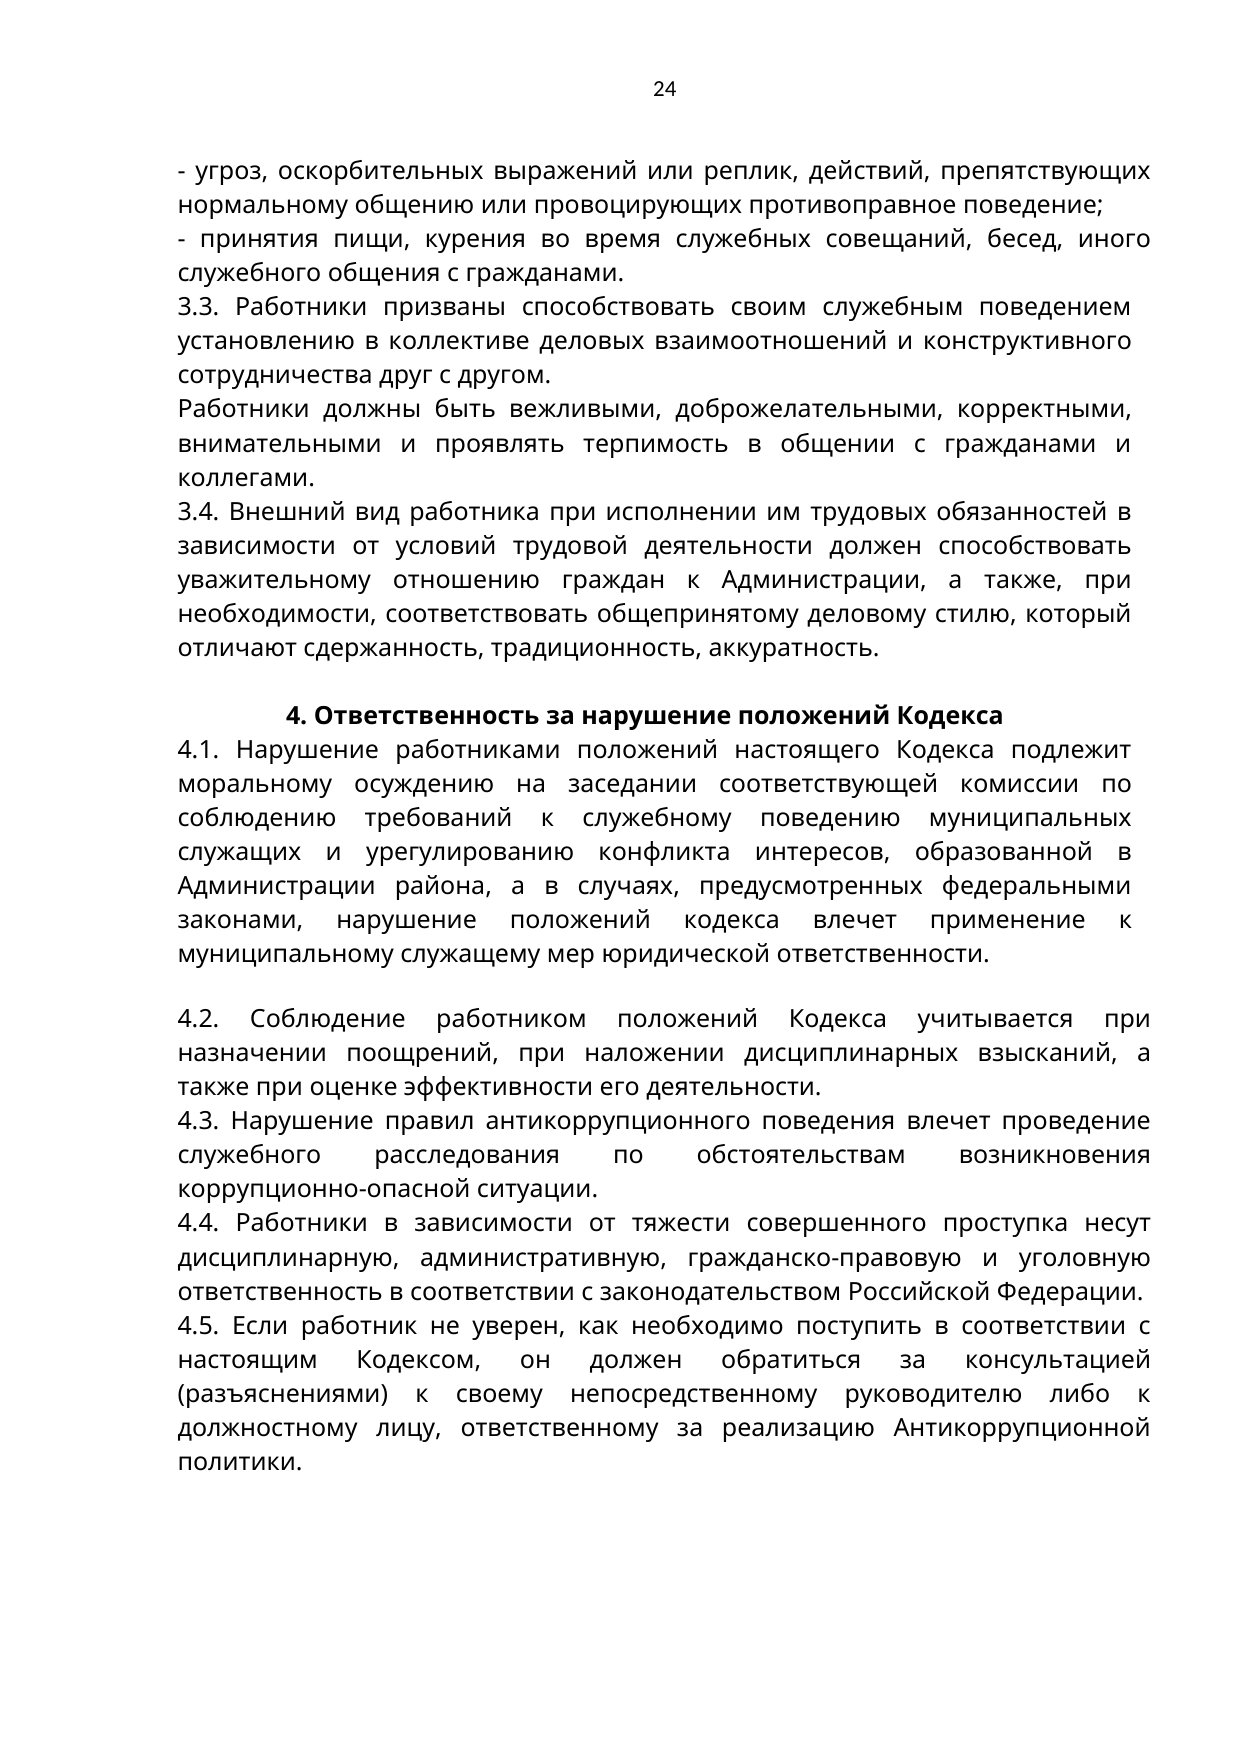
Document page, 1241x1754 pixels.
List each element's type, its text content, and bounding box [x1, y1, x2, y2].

text 4.5. Если работник не уверен, как необходимо поступить в соответствии с настоящим Кодексом, он должен обратиться за консультацией (разъяснениями) к своему непосредственному руководителю либо к должностному лицу, ответственному за реализацию Антикоррупционной политики. [177, 1307, 1152, 1478]
text 4.1. Нарушение работниками положений настоящего Кодекса подлежит моральному осуждению на заседании соответствующей комиссии по соблюдению требований к служебному поведению муниципальных служащих и урегулированию конфликта интересов, образованной в Администрации района, а в случаях, предусмотренных федеральными законами, нарушение положений кодекса влечет применение к муниципальному служащему мер юридической ответственности. [177, 732, 1132, 970]
text Работники должны быть вежливыми, доброжелательными, корректными, внимательными и проявлять терпимость в общении с гражданами и коллегами. [177, 391, 1132, 493]
text 4. Ответственность за нарушение положений Кодекса [177, 698, 1113, 732]
text - принятия пищи, курения во время служебных совещаний, бесед, иного служебного общения с гражданами. [177, 221, 1152, 289]
text 4.2. Соблюдение работником положений Кодекса учитывается при назначении поощрений, при наложении дисциплинарных взысканий, а также при оценке эффективности его деятельности. [177, 1001, 1152, 1103]
text 4.3. Нарушение правил антикоррупционного поведения влечет проведение служебного расследования по обстоятельствам возникновения коррупционно-опасной ситуации. [177, 1103, 1152, 1205]
text 3.4. Внешний вид работника при исполнении им трудовых обязанностей в зависимости от условий трудовой деятельности должен способствовать уважительному отношению граждан к Администрации, а также, при необходимости, соответствовать общепринятому деловому стилю, который отличают сдержанность, традиционность, аккуратность. [177, 493, 1132, 664]
text - угроз, оскорбительных выражений или реплик, действий, препятствующих нормальному общению или провоцирующих противоправное поведение; [177, 153, 1152, 221]
text 4.4. Работники в зависимости от тяжести совершенного проступка несут дисциплинарную, административную, гражданско-правовую и уголовную ответственность в соответствии с законодательством Российской Федерации. [177, 1205, 1152, 1307]
text 3.3. Работники призваны способствовать своим служебным поведением установлению в коллективе деловых взаимоотношений и конструктивного сотрудничества друг с другом. [177, 289, 1132, 391]
